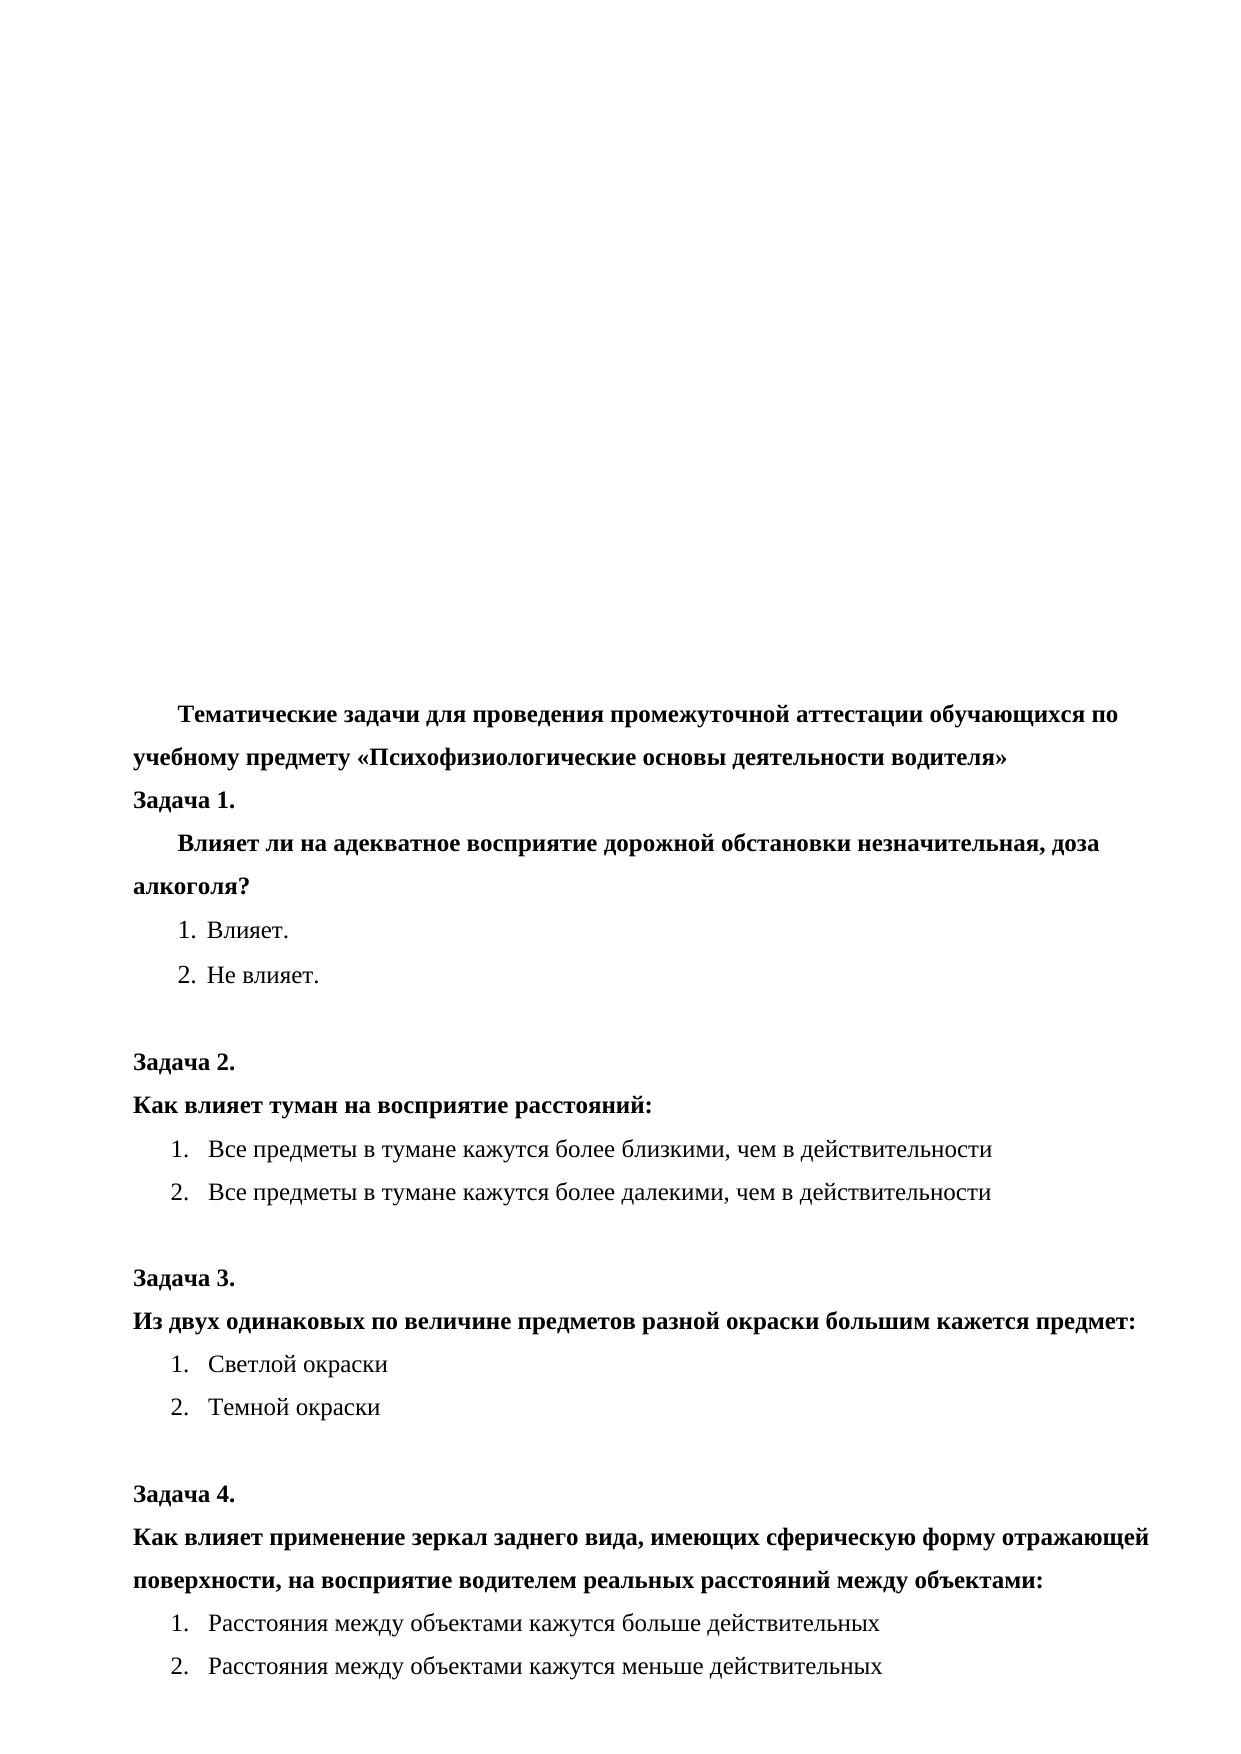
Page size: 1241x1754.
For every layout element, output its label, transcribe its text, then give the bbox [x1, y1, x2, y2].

text Задача 3. [133, 1263, 1167, 1292]
list Влияет. [133, 914, 1167, 944]
text Как влияет туман на восприятие расстояний: [133, 1091, 1167, 1119]
text Задача 1. [133, 785, 1167, 814]
list Расстояния между объектами кажутся меньше действительных [170, 1651, 1167, 1680]
text Как влияет применение зеркал заднего вида, имеющих сферическую форму отражающей поверхности, на восприятие водителем реальных расстояний между объектами: [133, 1522, 1167, 1594]
list Все предметы в тумане кажутся более далекими, чем в действительности [170, 1177, 1167, 1206]
list Светлой окраски [170, 1349, 1167, 1378]
list Все предметы в тумане кажутся более близкими, чем в действительности [170, 1134, 1167, 1162]
text Влияет ли на адекватное восприятие дорожной обстановки незначительная, доза алкоголя? [133, 828, 1167, 900]
text Тематические задачи для проведения промежуточной аттестации обучающихся по учебному предмету «Психофизиологические основы деятельности водителя» [133, 699, 1167, 771]
text Задача 2. [133, 1047, 1167, 1076]
text Задача 4. [133, 1479, 1167, 1507]
list Расстояния между объектами кажутся больше действительных [170, 1608, 1167, 1637]
text Из двух одинаковых по величине предметов разной окраски большим кажется предмет: [133, 1306, 1167, 1335]
list Темной окраски [170, 1392, 1167, 1421]
list Не влияет. [133, 959, 1167, 989]
